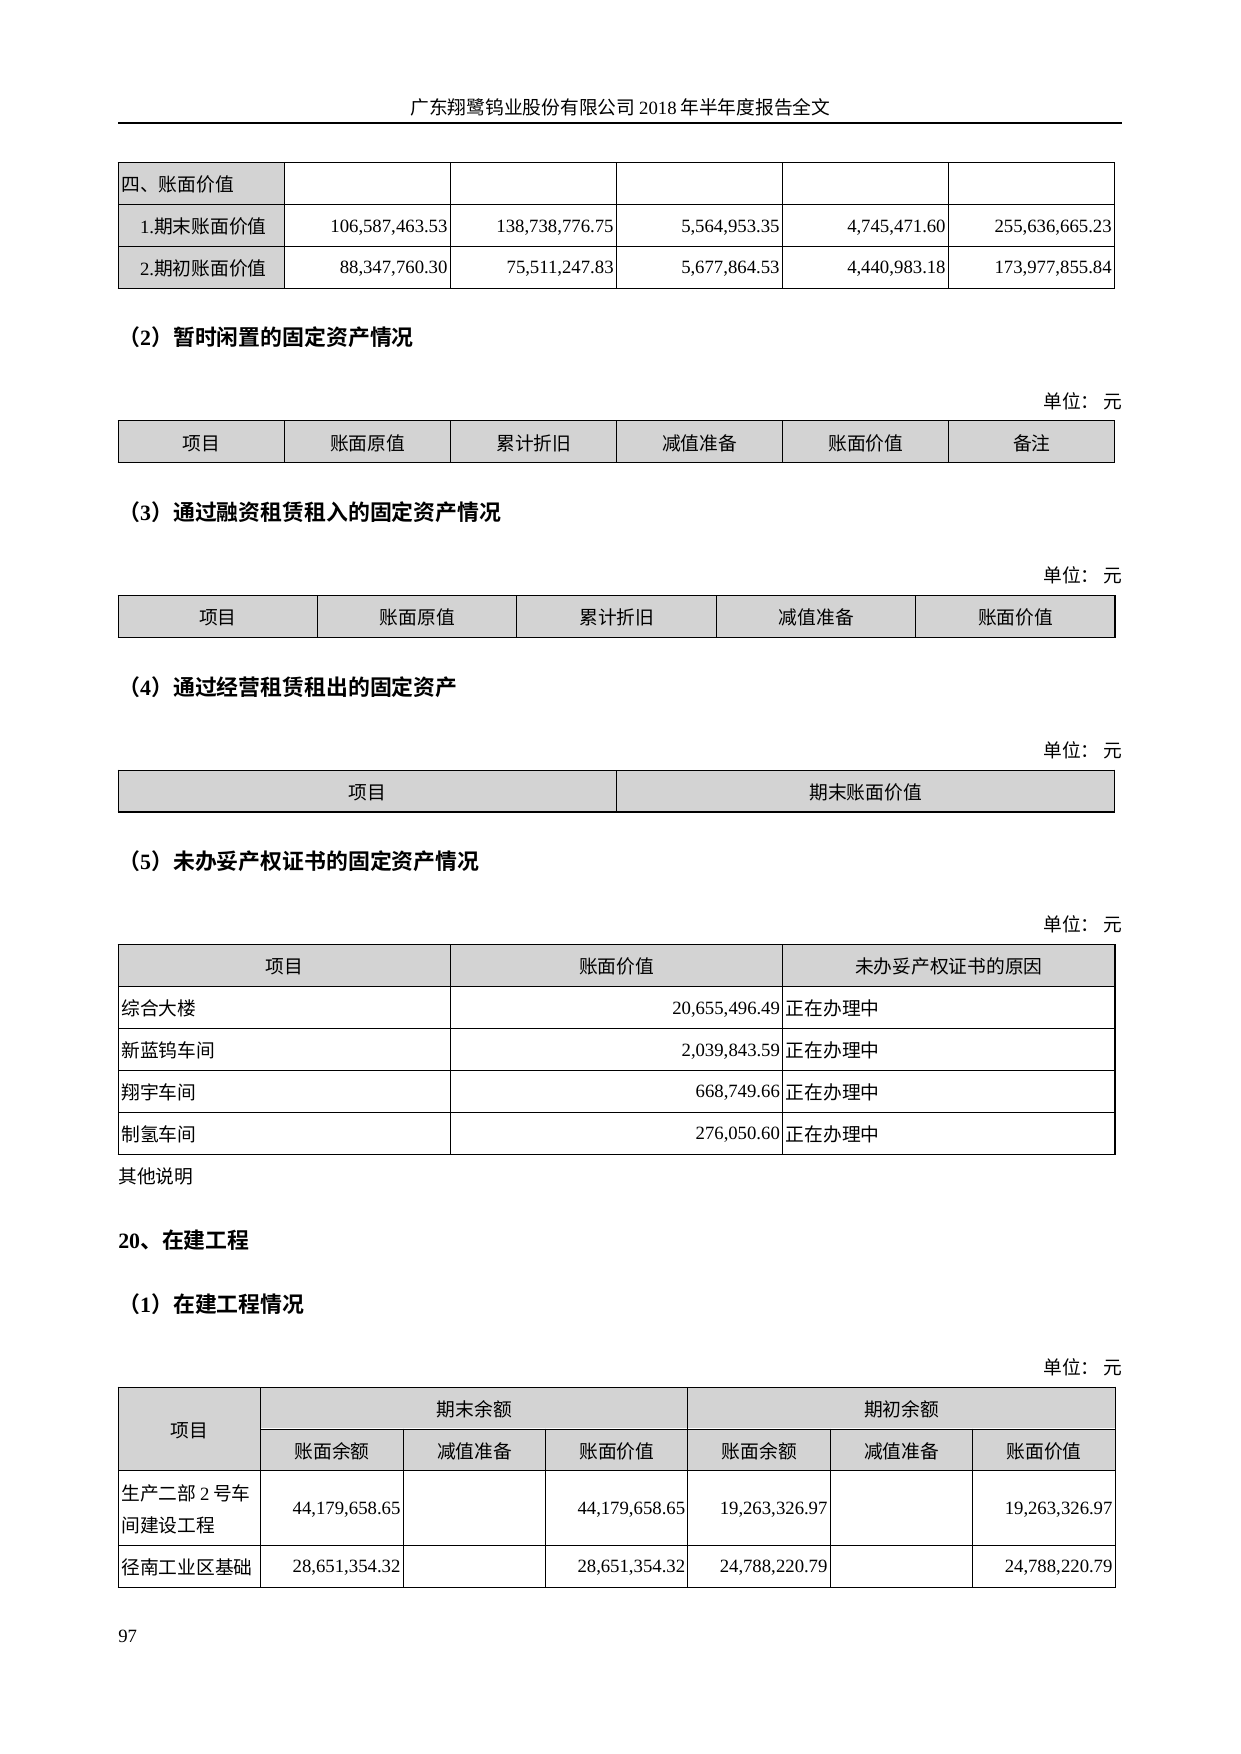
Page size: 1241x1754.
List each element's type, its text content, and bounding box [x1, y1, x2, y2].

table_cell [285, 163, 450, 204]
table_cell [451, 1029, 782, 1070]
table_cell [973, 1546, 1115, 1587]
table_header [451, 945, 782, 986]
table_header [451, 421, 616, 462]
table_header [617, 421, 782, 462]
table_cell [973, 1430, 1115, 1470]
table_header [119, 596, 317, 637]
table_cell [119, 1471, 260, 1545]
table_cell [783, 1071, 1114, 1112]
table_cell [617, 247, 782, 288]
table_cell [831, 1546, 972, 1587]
text 单位： 元 [118, 907, 1122, 940]
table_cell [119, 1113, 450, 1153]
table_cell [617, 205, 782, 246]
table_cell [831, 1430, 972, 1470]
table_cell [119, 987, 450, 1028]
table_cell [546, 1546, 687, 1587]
text 单位： 元 [118, 384, 1122, 416]
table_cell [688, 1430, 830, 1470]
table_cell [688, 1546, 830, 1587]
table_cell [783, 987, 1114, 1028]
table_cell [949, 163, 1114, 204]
text （3）通过融资租赁租入的固定资产情况 [118, 494, 1122, 527]
text （1）在建工程情况 [118, 1286, 1122, 1319]
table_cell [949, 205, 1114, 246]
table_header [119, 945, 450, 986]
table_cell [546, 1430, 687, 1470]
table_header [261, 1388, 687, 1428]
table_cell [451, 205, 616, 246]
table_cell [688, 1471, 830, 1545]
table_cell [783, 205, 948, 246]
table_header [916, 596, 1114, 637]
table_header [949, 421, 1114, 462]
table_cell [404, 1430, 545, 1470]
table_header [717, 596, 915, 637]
text 单位： 元 [118, 1350, 1122, 1382]
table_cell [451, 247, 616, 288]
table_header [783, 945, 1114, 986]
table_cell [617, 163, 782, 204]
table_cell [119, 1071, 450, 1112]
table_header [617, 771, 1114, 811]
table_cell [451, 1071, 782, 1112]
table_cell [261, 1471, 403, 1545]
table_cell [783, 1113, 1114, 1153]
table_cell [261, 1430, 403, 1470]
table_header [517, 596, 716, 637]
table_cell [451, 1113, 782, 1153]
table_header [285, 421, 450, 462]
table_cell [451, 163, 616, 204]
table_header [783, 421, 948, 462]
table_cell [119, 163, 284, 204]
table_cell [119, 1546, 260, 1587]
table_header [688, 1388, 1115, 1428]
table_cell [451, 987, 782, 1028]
text （2）暂时闲置的固定资产情况 [118, 320, 1122, 352]
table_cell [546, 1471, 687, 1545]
text 20、在建工程 [118, 1222, 1122, 1255]
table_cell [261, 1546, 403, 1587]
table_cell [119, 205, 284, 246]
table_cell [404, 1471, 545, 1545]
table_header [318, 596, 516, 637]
text 单位： 元 [118, 558, 1122, 591]
text （5）未办妥产权证书的固定资产情况 [118, 844, 1122, 876]
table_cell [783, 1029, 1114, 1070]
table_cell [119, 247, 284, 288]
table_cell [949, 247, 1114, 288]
text 其他说明 [118, 1159, 1122, 1191]
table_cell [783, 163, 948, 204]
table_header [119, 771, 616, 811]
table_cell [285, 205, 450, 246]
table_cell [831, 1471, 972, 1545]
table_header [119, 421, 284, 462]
text 单位： 元 [118, 733, 1122, 765]
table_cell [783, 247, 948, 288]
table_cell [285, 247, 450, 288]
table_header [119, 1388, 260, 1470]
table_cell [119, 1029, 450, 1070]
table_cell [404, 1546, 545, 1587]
text （4）通过经营租赁租出的固定资产 [118, 669, 1122, 702]
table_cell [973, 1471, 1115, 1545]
